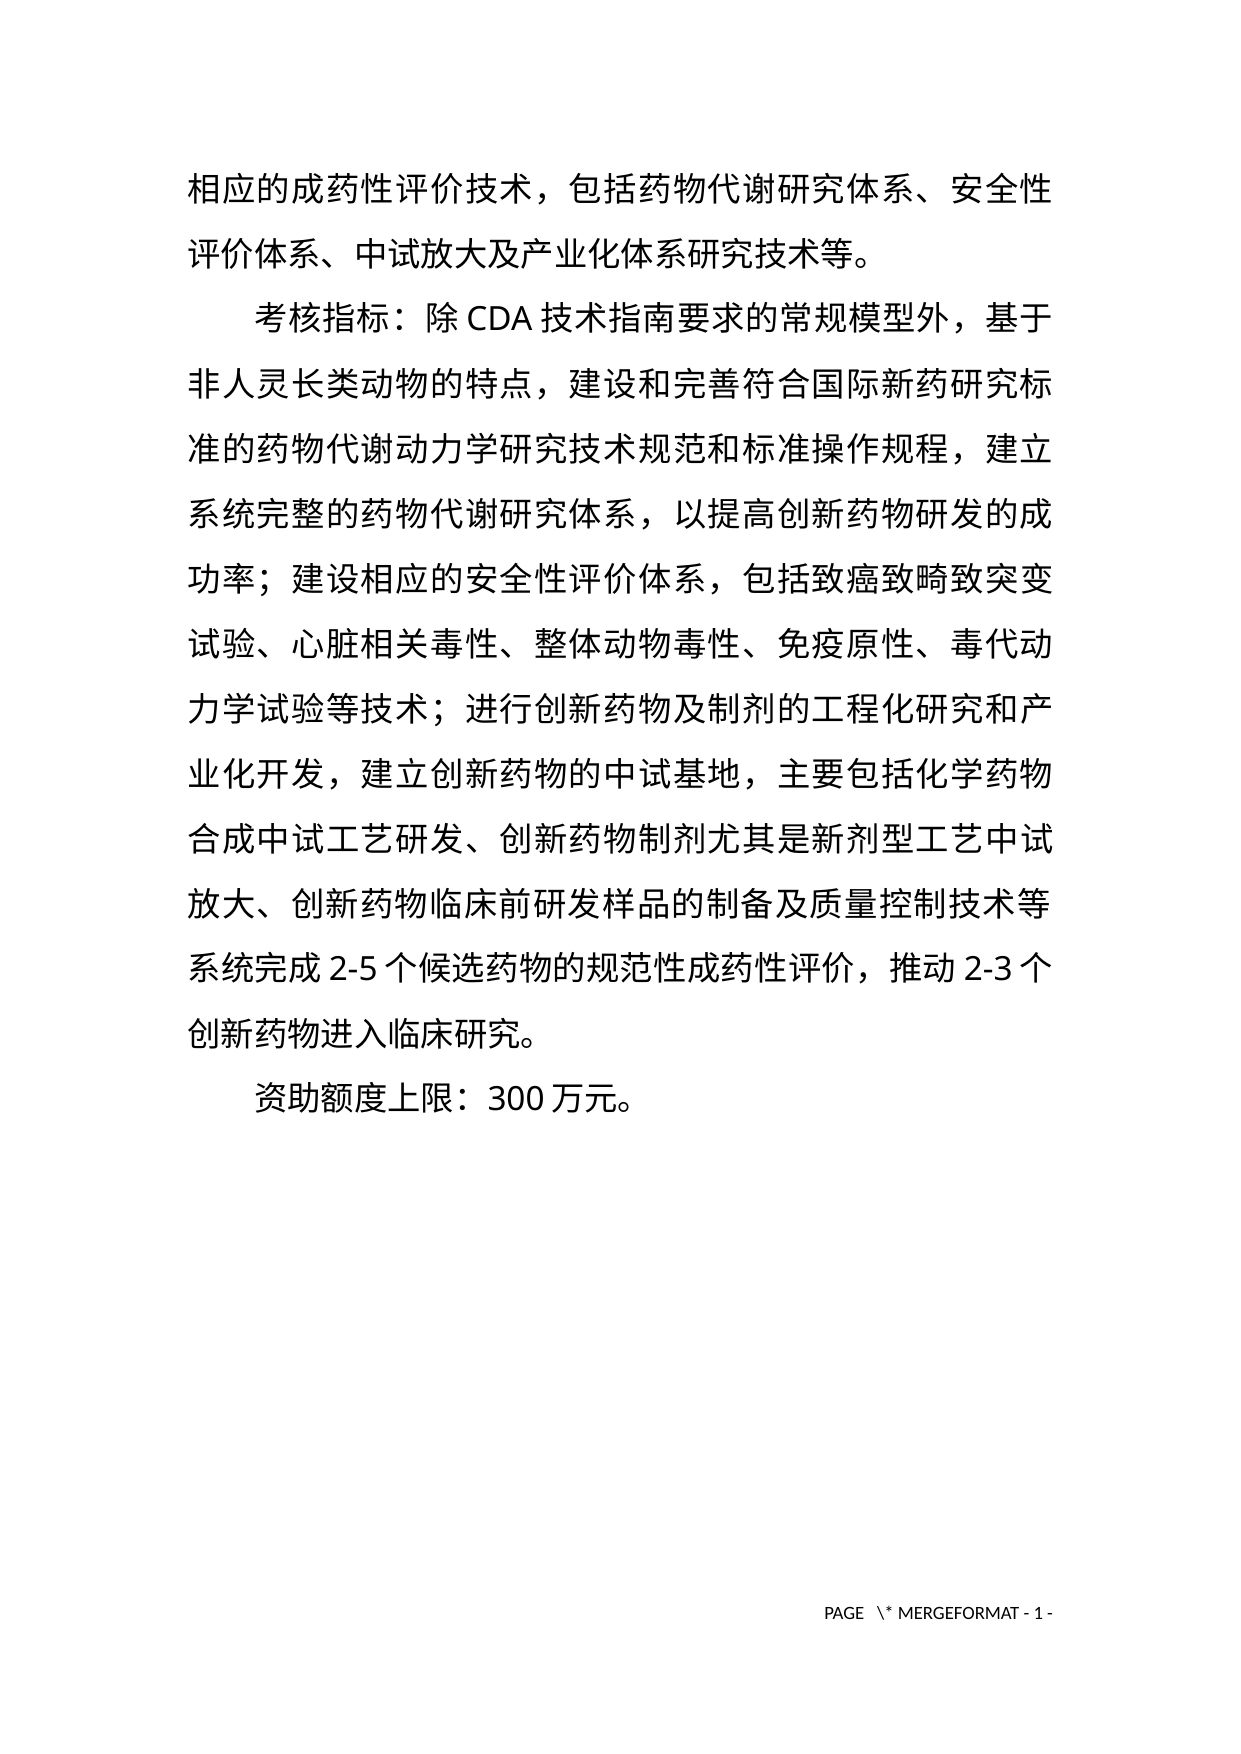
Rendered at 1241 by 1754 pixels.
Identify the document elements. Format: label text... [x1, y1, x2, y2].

text 资助额度上限：300万元。 [187, 1064, 1053, 1129]
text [187, 154, 1053, 284]
text 考核指标：除CDA技术指南要求的常规模型外，基于非人灵长类动物的特点，建设和完善符合国际新药研究标准的药物代谢动力学研究技术规范和标准操作规程，建立系统完整的药物代谢研究体系，以提高创新药物研发的成功率；建设相应的安全性评价体系，包括致癌致畸致突变试验、心脏相关毒性、整体动物毒性、免疫原性、毒代动力学试验等技术；进行创新药物及制剂的工程化研究和产业化开发，建立创新药物的中试基地，主要包括化学药物合成中试工艺研发、创新药物制剂尤其是新剂型工艺中试放大、创新药物临床前研发样品的制备及质量控制技术等；系统完成2-5个候选药物的规范性成药性评价，推动2-3个创新药物进入临床研究。 [187, 284, 1053, 1064]
